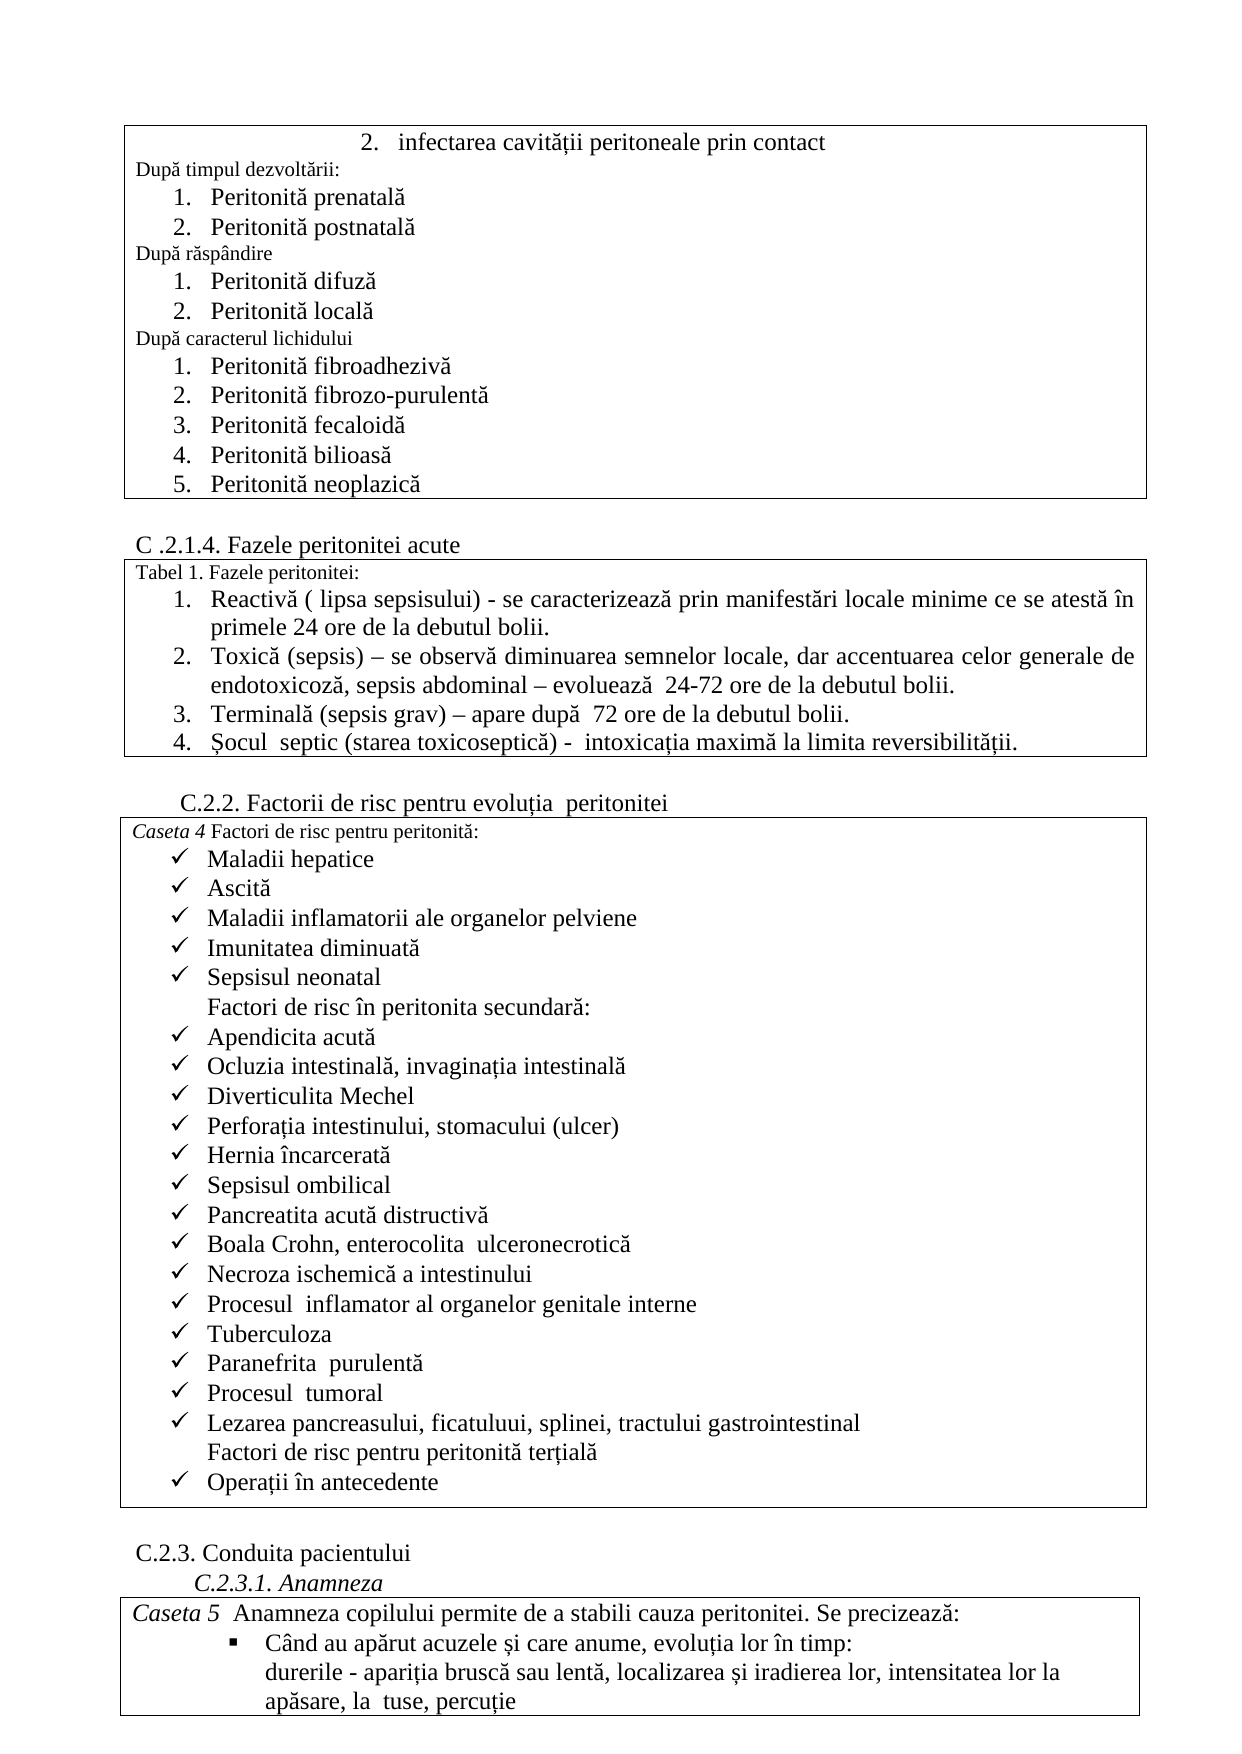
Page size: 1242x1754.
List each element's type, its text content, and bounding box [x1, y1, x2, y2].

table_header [125, 126, 1146, 498]
text С .2.1.4. Fazele peritonitei acute [135, 530, 1137, 559]
text C.2.2. Factorii de risc pentru evoluția peritonitei [180, 788, 1137, 817]
table_header Caseta 4 Factori de risc pentru peritonită: Maladii hepatice Ascită Maladii inflamatorii ale organelor pelviene Imunitatea diminuată Sepsisul neonatal Factori de risc în peritonita secundară: Apendicita acută Ocluzia intestinală, invaginația intestinală Diverticulita Mechel Perforația intestinului, stomacului (ulcer) Hernia încarcerată Sepsisul ombilical Pancreatita acută distructivă Boala Crohn, enterocolita ulceronecrotică Necroza ischemică a intestinului Procesul inflamator al organelor genitale interne Tuberculoza Paranefrita purulentă Procesul tumoral Lezarea pancreasului, ficatuluui, splinei, tractului gastrointestinal Factori de risc pentru peritonită terțială Operații în antecedente [121, 818, 1146, 1507]
text C.2.3. Conduita pacientului [135, 1538, 1137, 1567]
text C.2.3.1. Anamneza [193, 1568, 1137, 1597]
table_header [121, 1598, 1139, 1715]
table_header Tabel 1. Fazele peritonitei: Reactivă ( lipsa sepsisului) - se caracterizează prin manifestări locale minime ce se atestă în primele 24 ore de la debutul bolii. Toxică (sepsis) – se observă diminuarea semnelor locale, dar accentuarea celor generale de endotoxicoză, sepsis abdominal – evoluează 24-72 ore de la debutul bolii. Terminală (sepsis grav) – apare după 72 ore de la debutul bolii. Șocul septic (starea toxicoseptică) - intoxicația maximă la limita reversibilității. [125, 560, 1146, 756]
